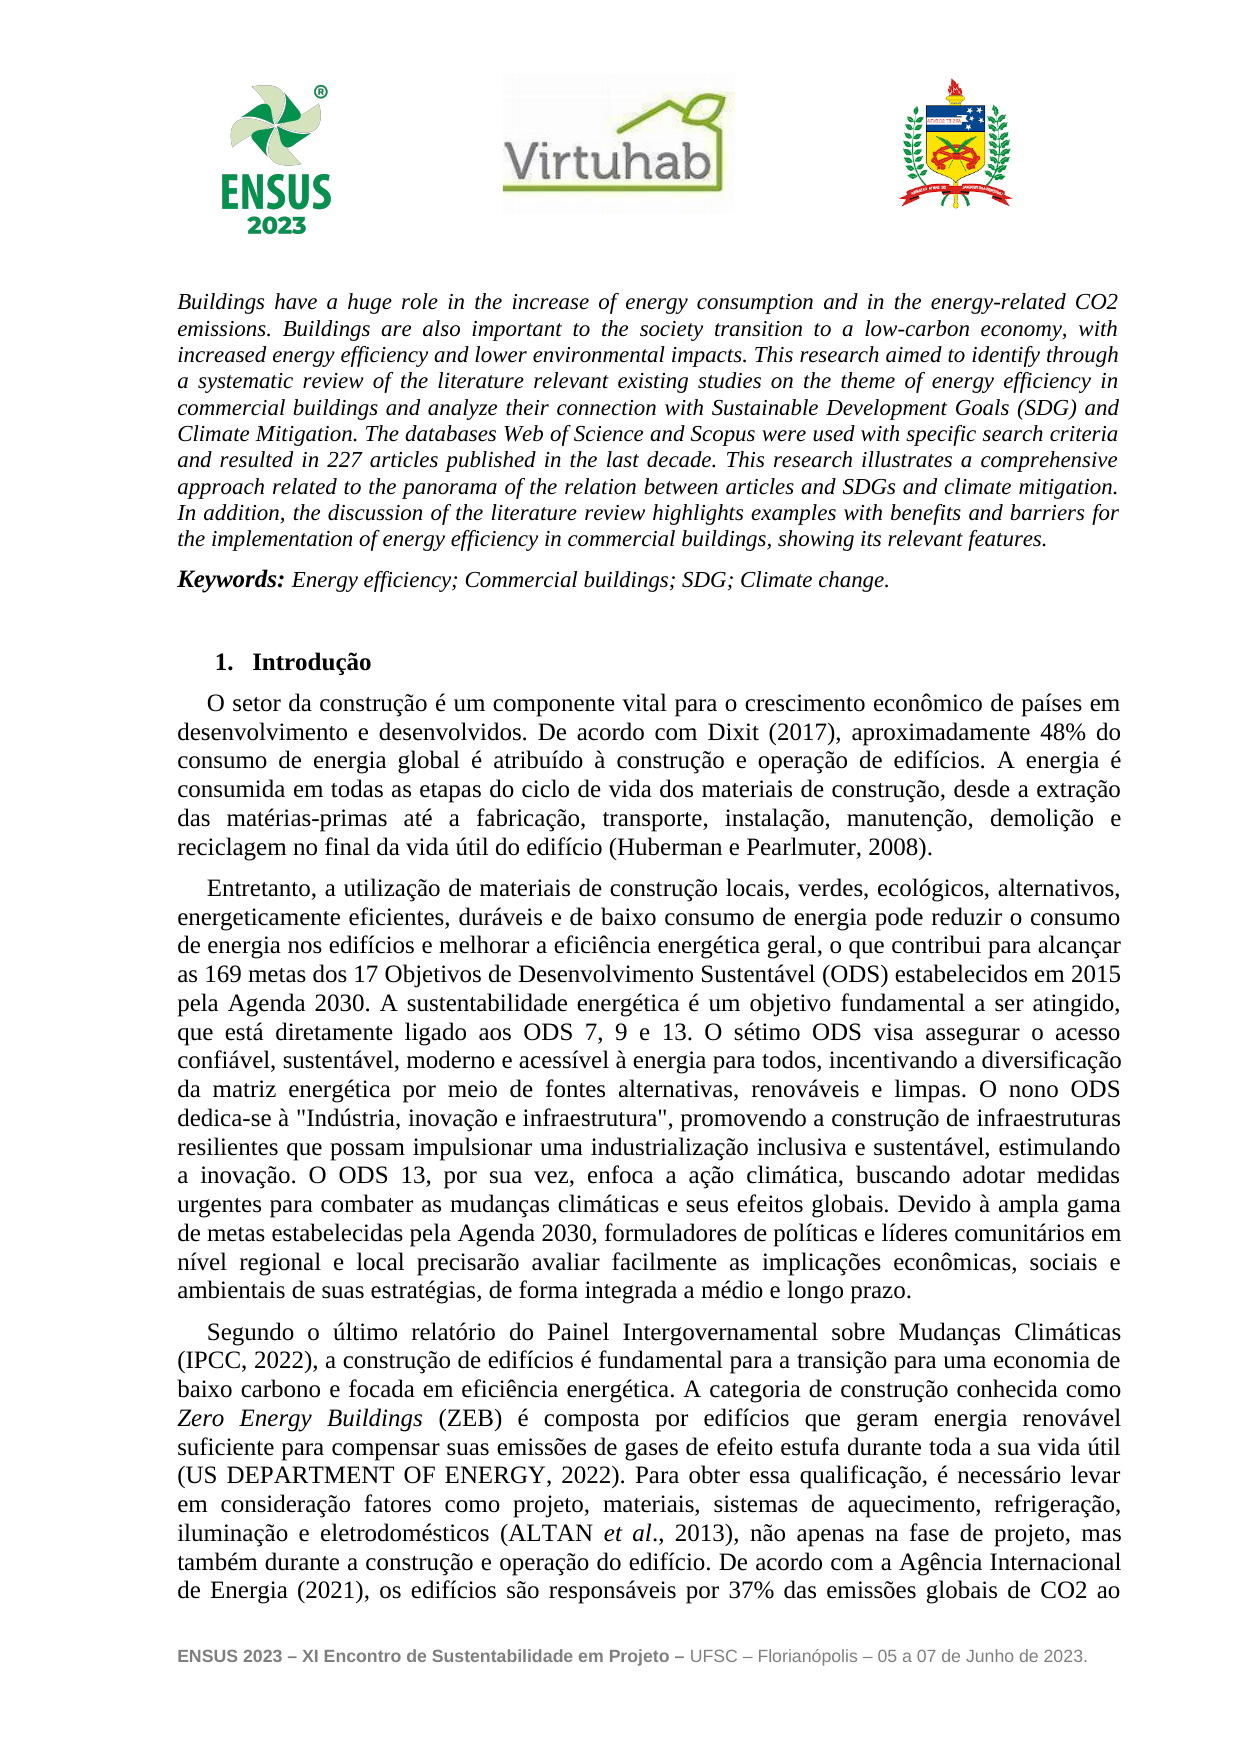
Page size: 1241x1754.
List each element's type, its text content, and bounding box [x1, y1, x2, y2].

text O setor da construção é um componente vital para o crescimento econômico de países em desenvolvimento e desenvolvidos. De acordo com Dixit (2017), aproximadamente 48% do consumo de energia global é atribuído à construção e operação de edifícios. A energia é consumida em todas as etapas do ciclo de vida dos materiais de construção, desde a extração das matérias-primas até a fabricação, transporte, instalação, manutenção, demolição e reciclagem no final da vida útil do edifício (Huberman e Pearlmuter, 2008). [177, 688, 1122, 861]
text Keywords: Energy efficiency; Commercial buildings; SDG; Climate change. [177, 564, 1122, 593]
picture [891, 73, 1018, 249]
text Buildings have a huge role in the increase of energy consumption and in the energy-related CO2 emissions. Buildings are also important to the society transition to a low-carbon economy, with increased energy efficiency and lower environmental impacts. This research aimed to identify through a systematic review of the literature relevant existing studies on the theme of energy efficiency in commercial buildings and analyze their connection with Sustainable Development Goals (SDG) and Climate Mitigation. The databases Web of Science and Scopus were used with specific search criteria and resulted in 227 articles published in the last decade. This research illustrates a comprehensive approach related to the panorama of the relation between articles and SDGs and climate mitigation. In addition, the discussion of the literature review highlights examples with benefits and barriers for the implementation of energy efficiency in commercial buildings, showing its relevant features. [177, 288, 1122, 552]
picture [502, 73, 735, 214]
text Entretanto, a utilização de materiais de construção locais, verdes, ecológicos, alternativos, energeticamente eficientes, duráveis e de baixo consumo de energia pode reduzir o consumo de energia nos edifícios e melhorar a eficiência energética geral, o que contribui para alcançar as 169 metas dos 17 Objetivos de Desenvolvimento Sustentável (ODS) estabelecidos em 2015 pela Agenda 2030. A sustentabilidade energética é um objetivo fundamental a ser atingido, que está diretamente ligado aos ODS 7, 9 e 13. O sétimo ODS visa assegurar o acesso confiável, sustentável, moderno e acessível à energia para todos, incentivando a diversificação da matriz energética por meio de fontes alternativas, renováveis e limpas. O nono ODS dedica-se à "Indústria, inovação e infraestrutura", promovendo a construção de infraestruturas resilientes que possam impulsionar uma industrialização inclusiva e sustentável, estimulando a inovação. O ODS 13, por sua vez, enfoca a ação climática, buscando adotar medidas urgentes para combater as mudanças climáticas e seus efeitos globais. Devido à ampla gama de metas estabelecidas pela Agenda 2030, formuladores de políticas e líderes comunitários em nível regional e local precisarão avaliar facilmente as implicações econômicas, sociais e ambientais de suas estratégias, de forma integrada a médio e longo prazo. [177, 873, 1122, 1304]
list Introdução [214, 647, 1122, 676]
picture [188, 73, 365, 250]
